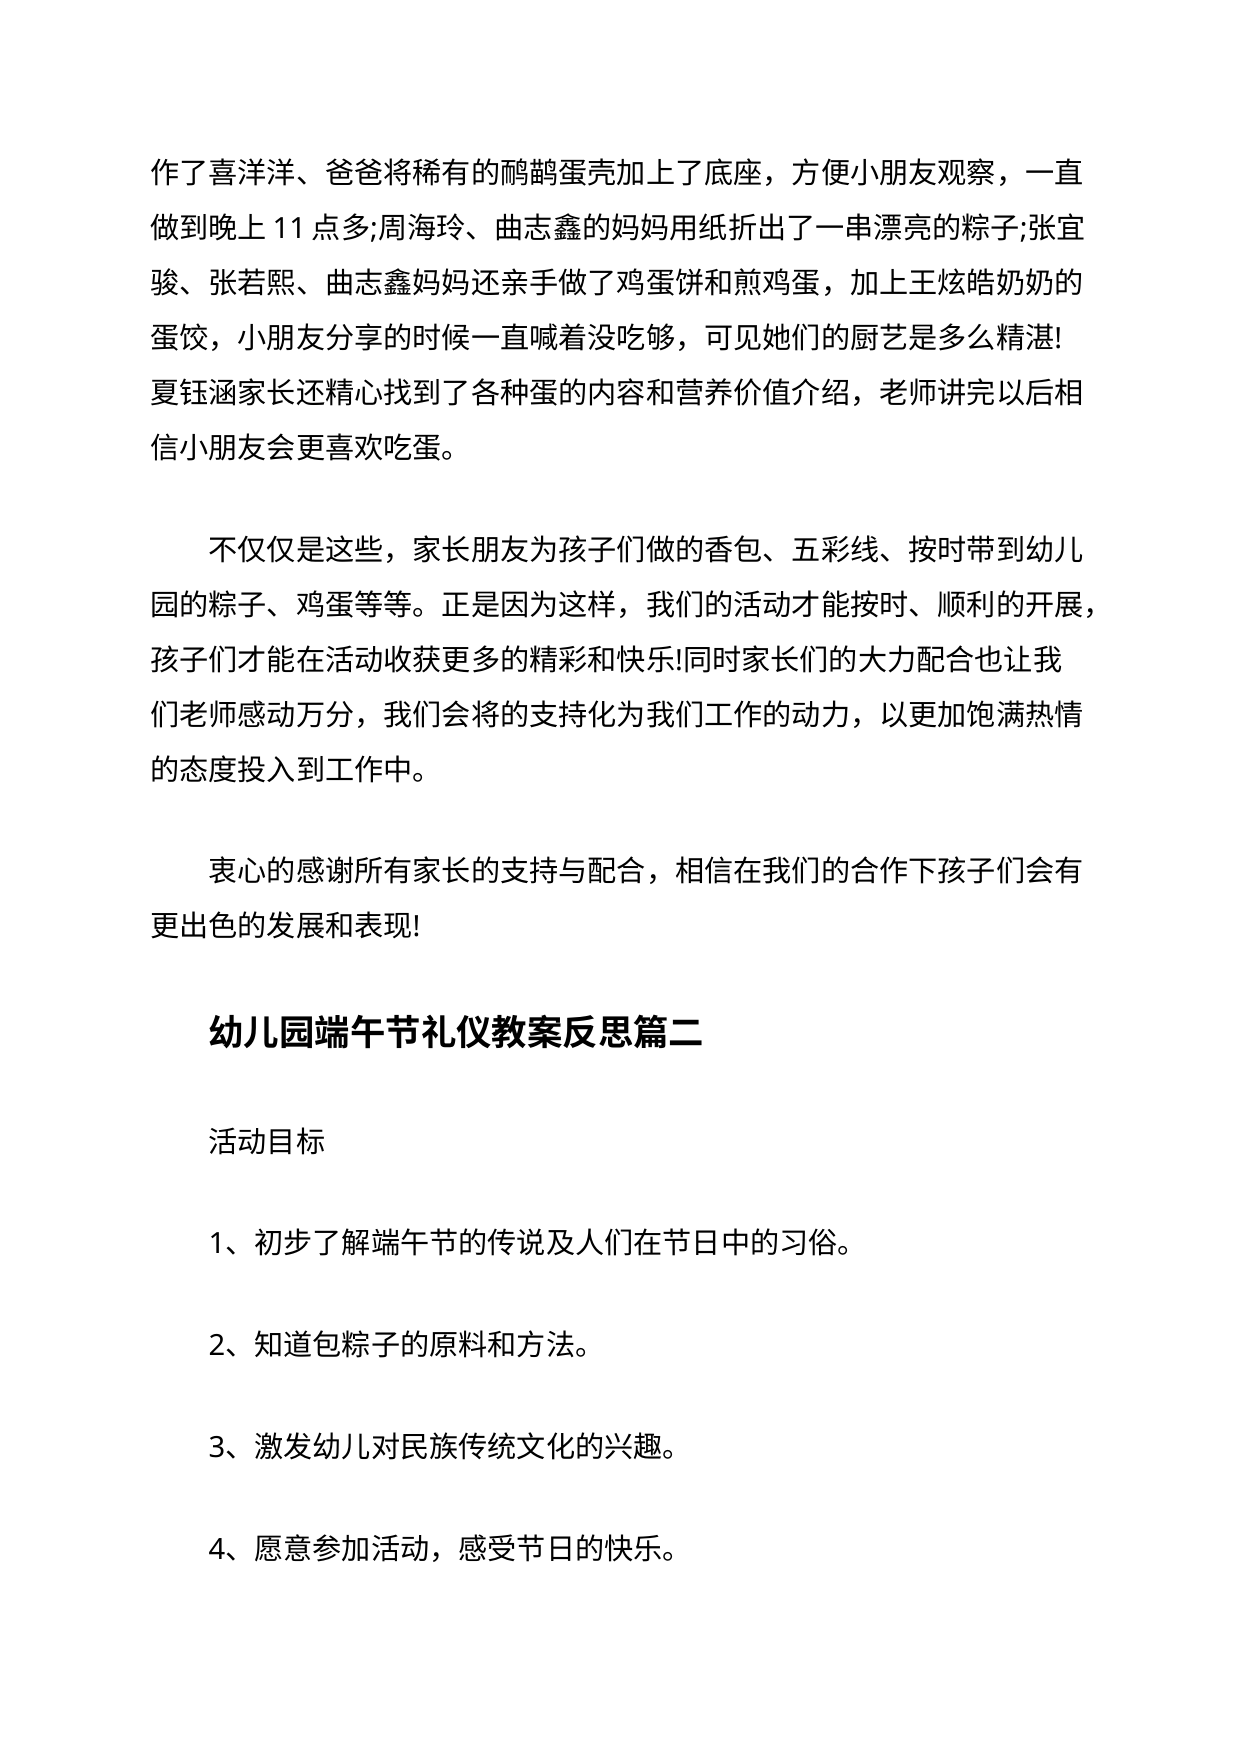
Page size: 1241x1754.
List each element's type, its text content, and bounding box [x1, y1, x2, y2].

text 1、初步了解端午节的传说及人们在节日中的习俗。 [150, 1220, 1090, 1262]
text 2、知道包粽子的原料和方法。 [150, 1322, 1090, 1364]
text 活动目标 [150, 1118, 1090, 1161]
text 4、愿意参加活动，感受节日的快乐。 [150, 1526, 1090, 1568]
text 3、激发幼儿对民族传统文化的兴趣。 [150, 1424, 1090, 1466]
text 衷心的感谢所有家长的支持与配合，相信在我们的合作下孩子们会有更出色的发展和表现! [150, 848, 1090, 945]
text 幼儿园端午节礼仪教案反思篇二 [150, 1005, 1090, 1056]
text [150, 150, 1090, 467]
text 不仅仅是这些，家长朋友为孩子们做的香包、五彩线、按时带到幼儿园的粽子、鸡蛋等等。正是因为这样，我们的活动才能按时、顺利的开展，孩子们才能在活动收获更多的精彩和快乐!同时家长们的大力配合也让我们老师感动万分，我们会将的支持化为我们工作的动力，以更加饱满热情的态度投入到工作中。 [150, 526, 1090, 788]
